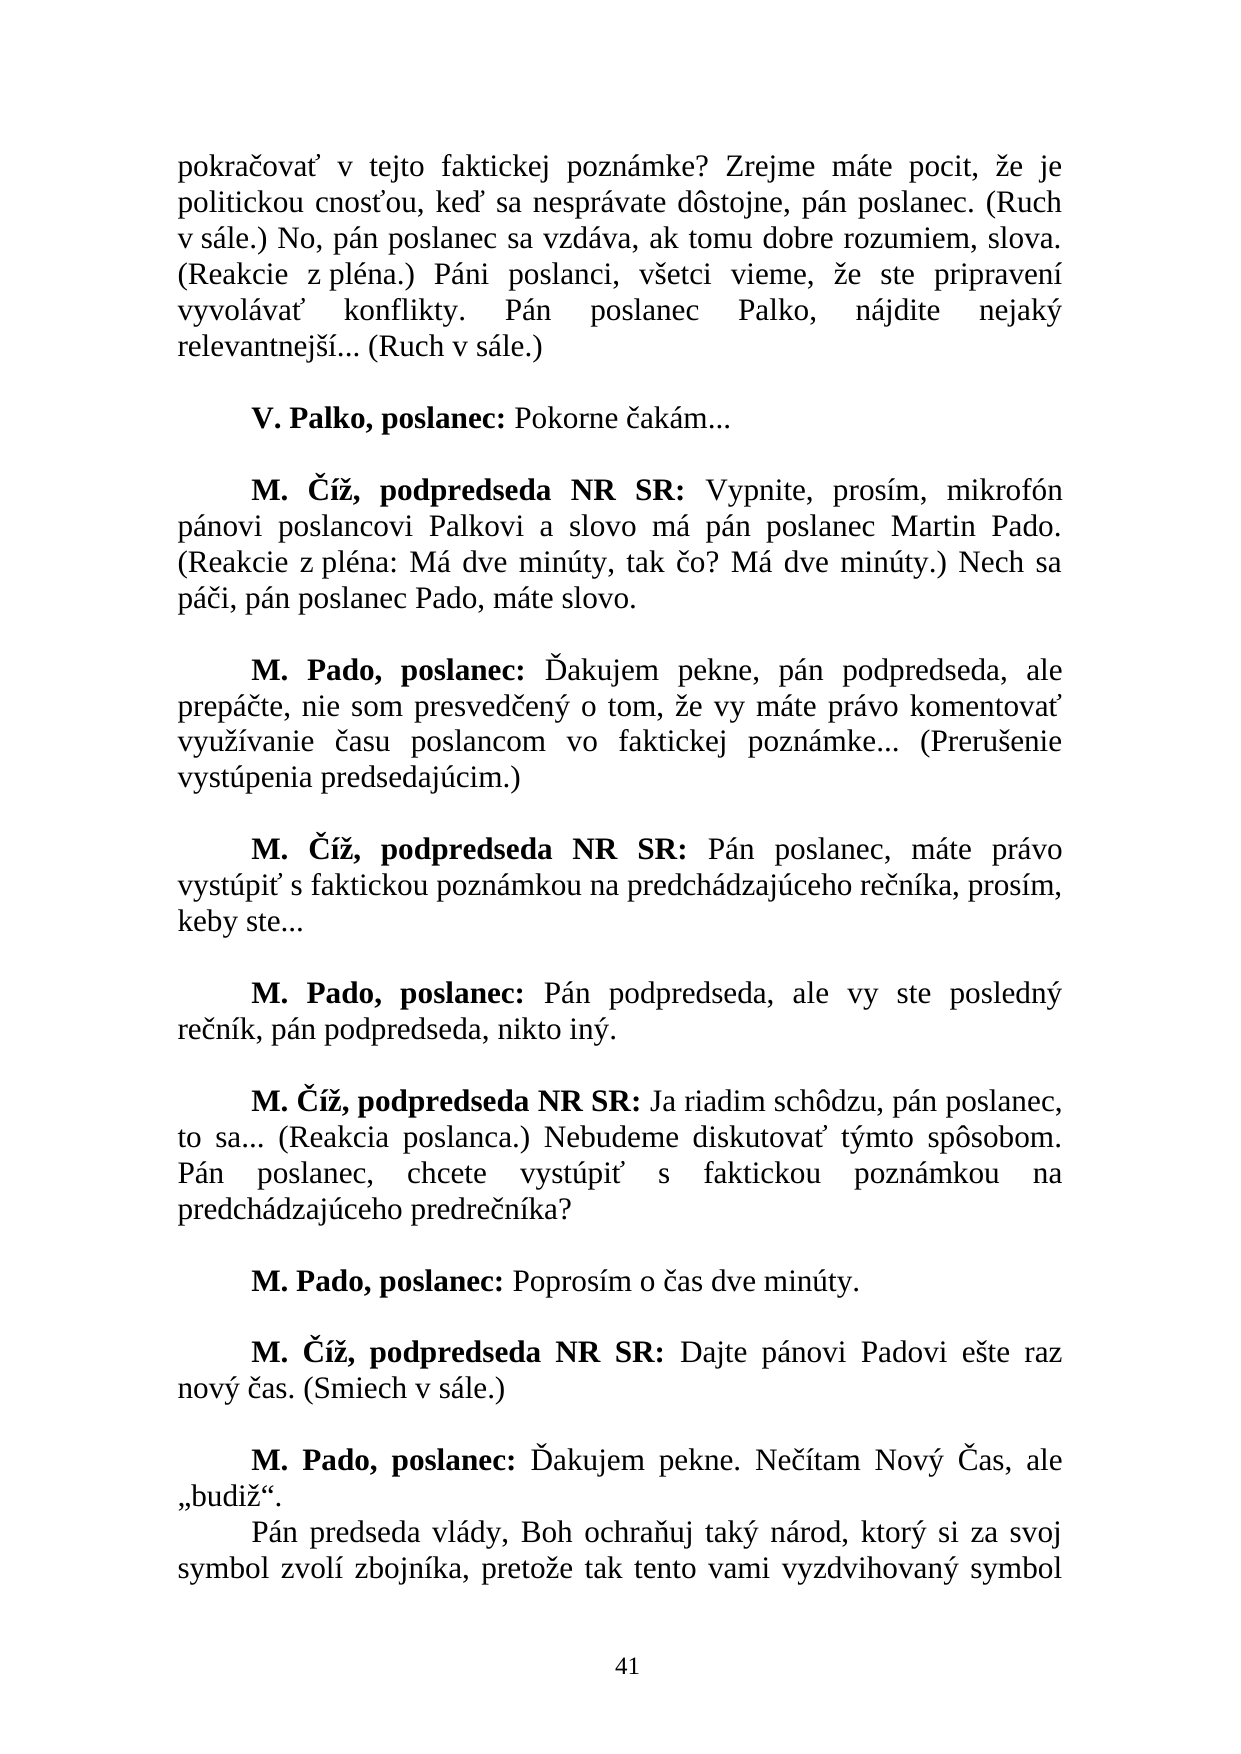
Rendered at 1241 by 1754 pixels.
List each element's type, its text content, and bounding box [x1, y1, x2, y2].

text M. Pado, poslanec: Ďakujem pekne. Nečítam Nový Čas, ale „budiž“. [177, 1441, 1063, 1513]
text M. Číž, podpredseda NR SR: Ja riadim schôdzu, pán poslanec, to sa... (Reakcia poslanca.) Nebudeme diskutovať týmto spôsobom. Pán poslanec, chcete vystúpiť s faktickou poznámkou na predchádzajúceho predrečníka? [177, 1082, 1063, 1226]
text M. Číž, podpredseda NR SR: Dajte pánovi Padovi ešte raz nový čas. (Smiech v sále.) [177, 1334, 1063, 1406]
text M. Pado, poslanec: Ďakujem pekne, pán podpredseda, ale prepáčte, nie som presvedčený o tom, že vy máte právo komentovať využívanie času poslancom vo faktickej poznámke... (Prerušenie vystúpenia predsedajúcim.) [177, 651, 1063, 794]
text V. Palko, poslanec: Pokorne čakám... [177, 399, 1063, 435]
text M. Pado, poslanec: Poprosím o čas dve minúty. [177, 1262, 1063, 1298]
text M. Pado, poslanec: Pán podpredseda, ale vy ste posledný rečník, pán podpredseda, nikto iný. [177, 974, 1063, 1046]
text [177, 148, 1063, 363]
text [177, 1513, 1063, 1585]
text M. Číž, podpredseda NR SR: Vypnite, prosím, mikrofón pánovi poslancovi Palkovi a slovo má pán poslanec Martin Pado. (Reakcie z pléna: Má dve minúty, tak čo? Má dve minúty.) Nech sa páči, pán poslanec Pado, máte slovo. [177, 471, 1063, 615]
text M. Číž, podpredseda NR SR: Pán poslanec, máte právo vystúpiť s faktickou poznámkou na predchádzajúceho rečníka, prosím, keby ste... [177, 831, 1063, 938]
